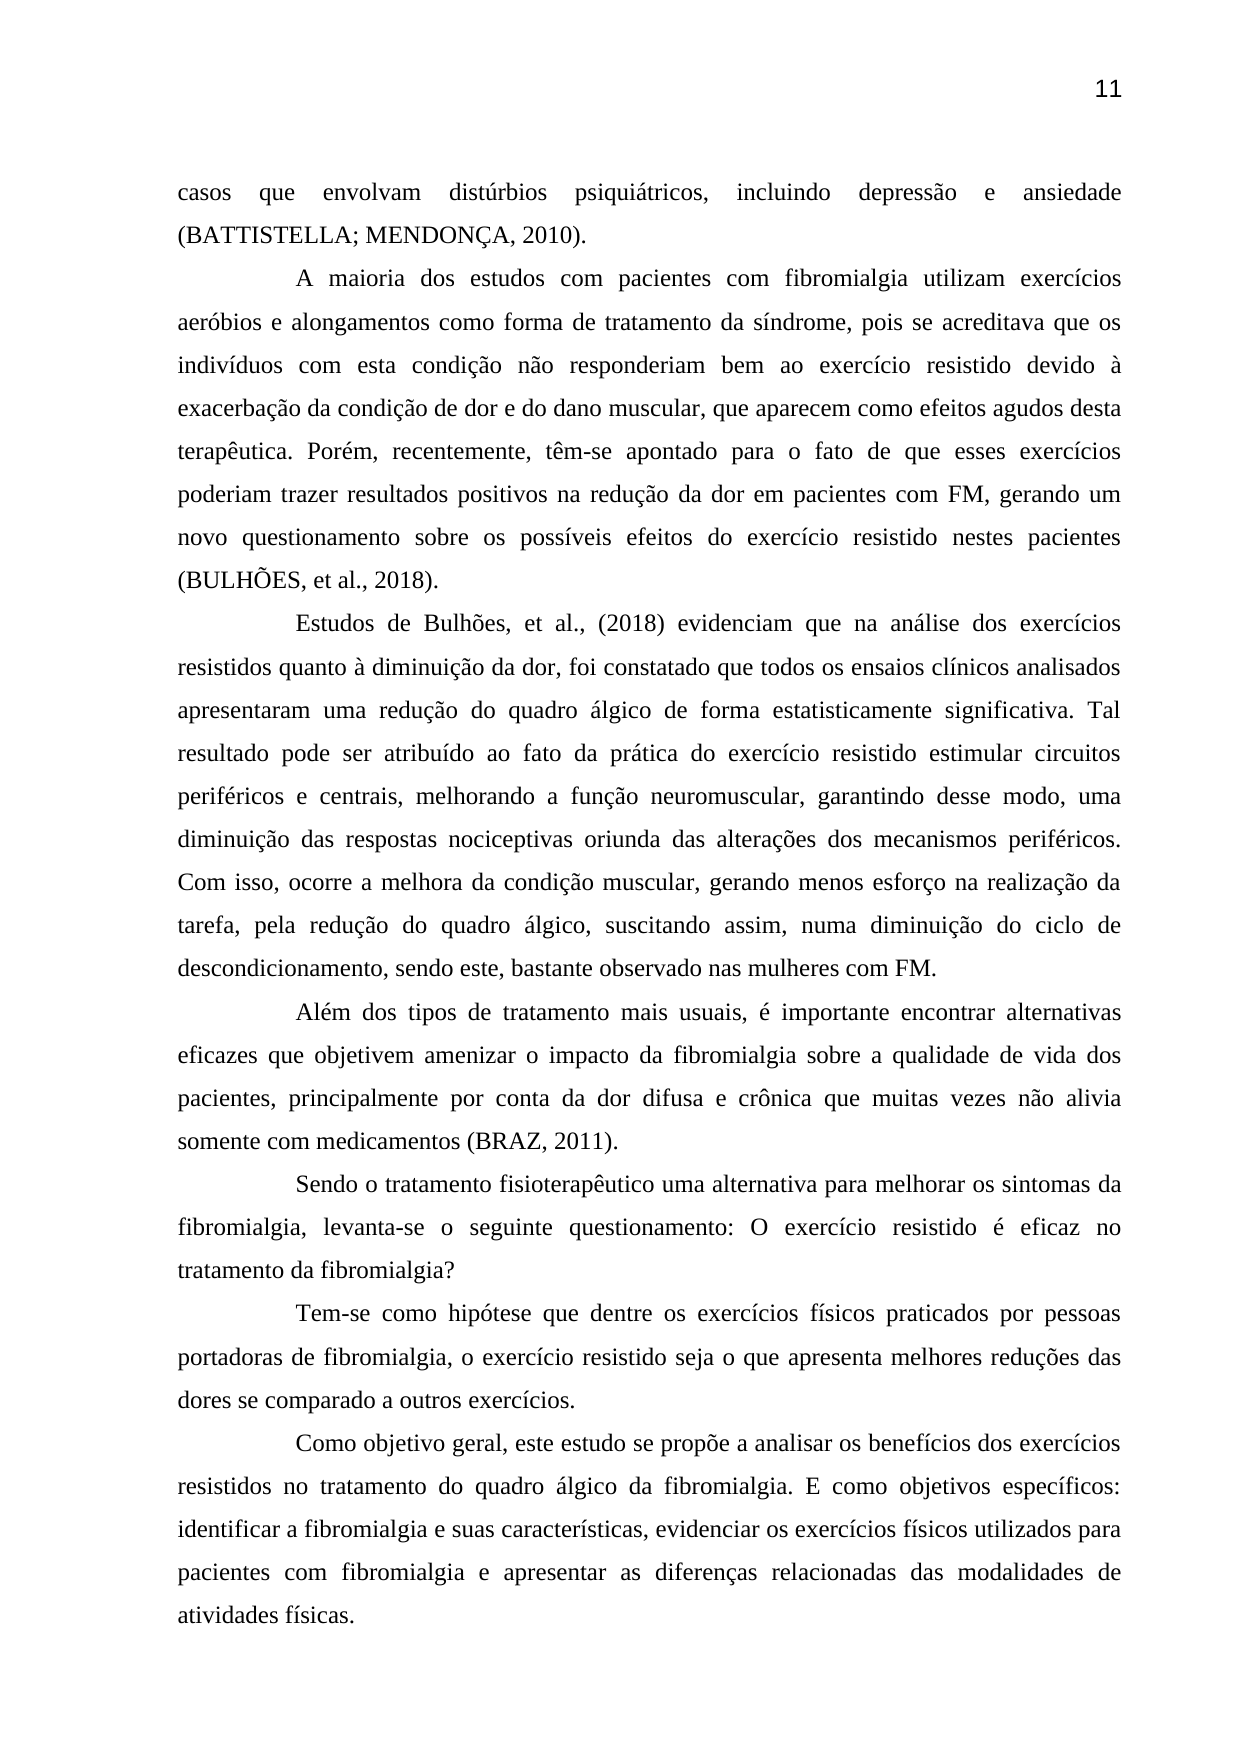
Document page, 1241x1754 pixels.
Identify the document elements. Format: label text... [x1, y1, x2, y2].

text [177, 177, 1122, 249]
text Tem-se como hipótese que dentre os exercícios físicos praticados por pessoas portadoras de fibromialgia, o exercício resistido seja o que apresenta melhores reduções das dores se comparado a outros exercícios. [177, 1298, 1122, 1413]
text Como objetivo geral, este estudo se propõe a analisar os benefícios dos exercícios resistidos no tratamento do quadro álgico da fibromialgia. E como objetivos específicos: identificar a fibromialgia e suas características, evidenciar os exercícios físicos utilizados para pacientes com fibromialgia e apresentar as diferenças relacionadas das modalidades de atividades físicas. [177, 1428, 1122, 1629]
text A maioria dos estudos com pacientes com fibromialgia utilizam exercícios aeróbios e alongamentos como forma de tratamento da síndrome, pois se acreditava que os indivíduos com esta condição não responderiam bem ao exercício resistido devido à exacerbação da condição de dor e do dano muscular, que aparecem como efeitos agudos desta terapêutica. Porém, recentemente, têm-se apontado para o fato de que esses exercícios poderiam trazer resultados positivos na redução da dor em pacientes com FM, gerando um novo questionamento sobre os possíveis efeitos do exercício resistido nestes pacientes (BULHÕES, et al., 2018). [177, 263, 1122, 594]
text Sendo o tratamento fisioterapêutico uma alternativa para melhorar os sintomas da fibromialgia, levanta-se o seguinte questionamento: O exercício resistido é eficaz no tratamento da fibromialgia? [177, 1169, 1122, 1284]
text Estudos de Bulhões, et al., (2018) evidenciam que na análise dos exercícios resistidos quanto à diminuição da dor, foi constatado que todos os ensaios clínicos analisados apresentaram uma redução do quadro álgico de forma estatisticamente significativa. Tal resultado pode ser atribuído ao fato da prática do exercício resistido estimular circuitos periféricos e centrais, melhorando a função neuromuscular, garantindo desse modo, uma diminuição das respostas nociceptivas oriunda das alterações dos mecanismos periféricos. Com isso, ocorre a melhora da condição muscular, gerando menos esforço na realização da tarefa, pela redução do quadro álgico, suscitando assim, numa diminuição do ciclo de descondicionamento, sendo este, bastante observado nas mulheres com FM. [177, 608, 1122, 982]
text Além dos tipos de tratamento mais usuais, é importante encontrar alternativas eficazes que objetivem amenizar o impacto da fibromialgia sobre a qualidade de vida dos pacientes, principalmente por conta da dor difusa e crônica que muitas vezes não alivia somente com medicamentos (BRAZ, 2011). [177, 997, 1122, 1155]
